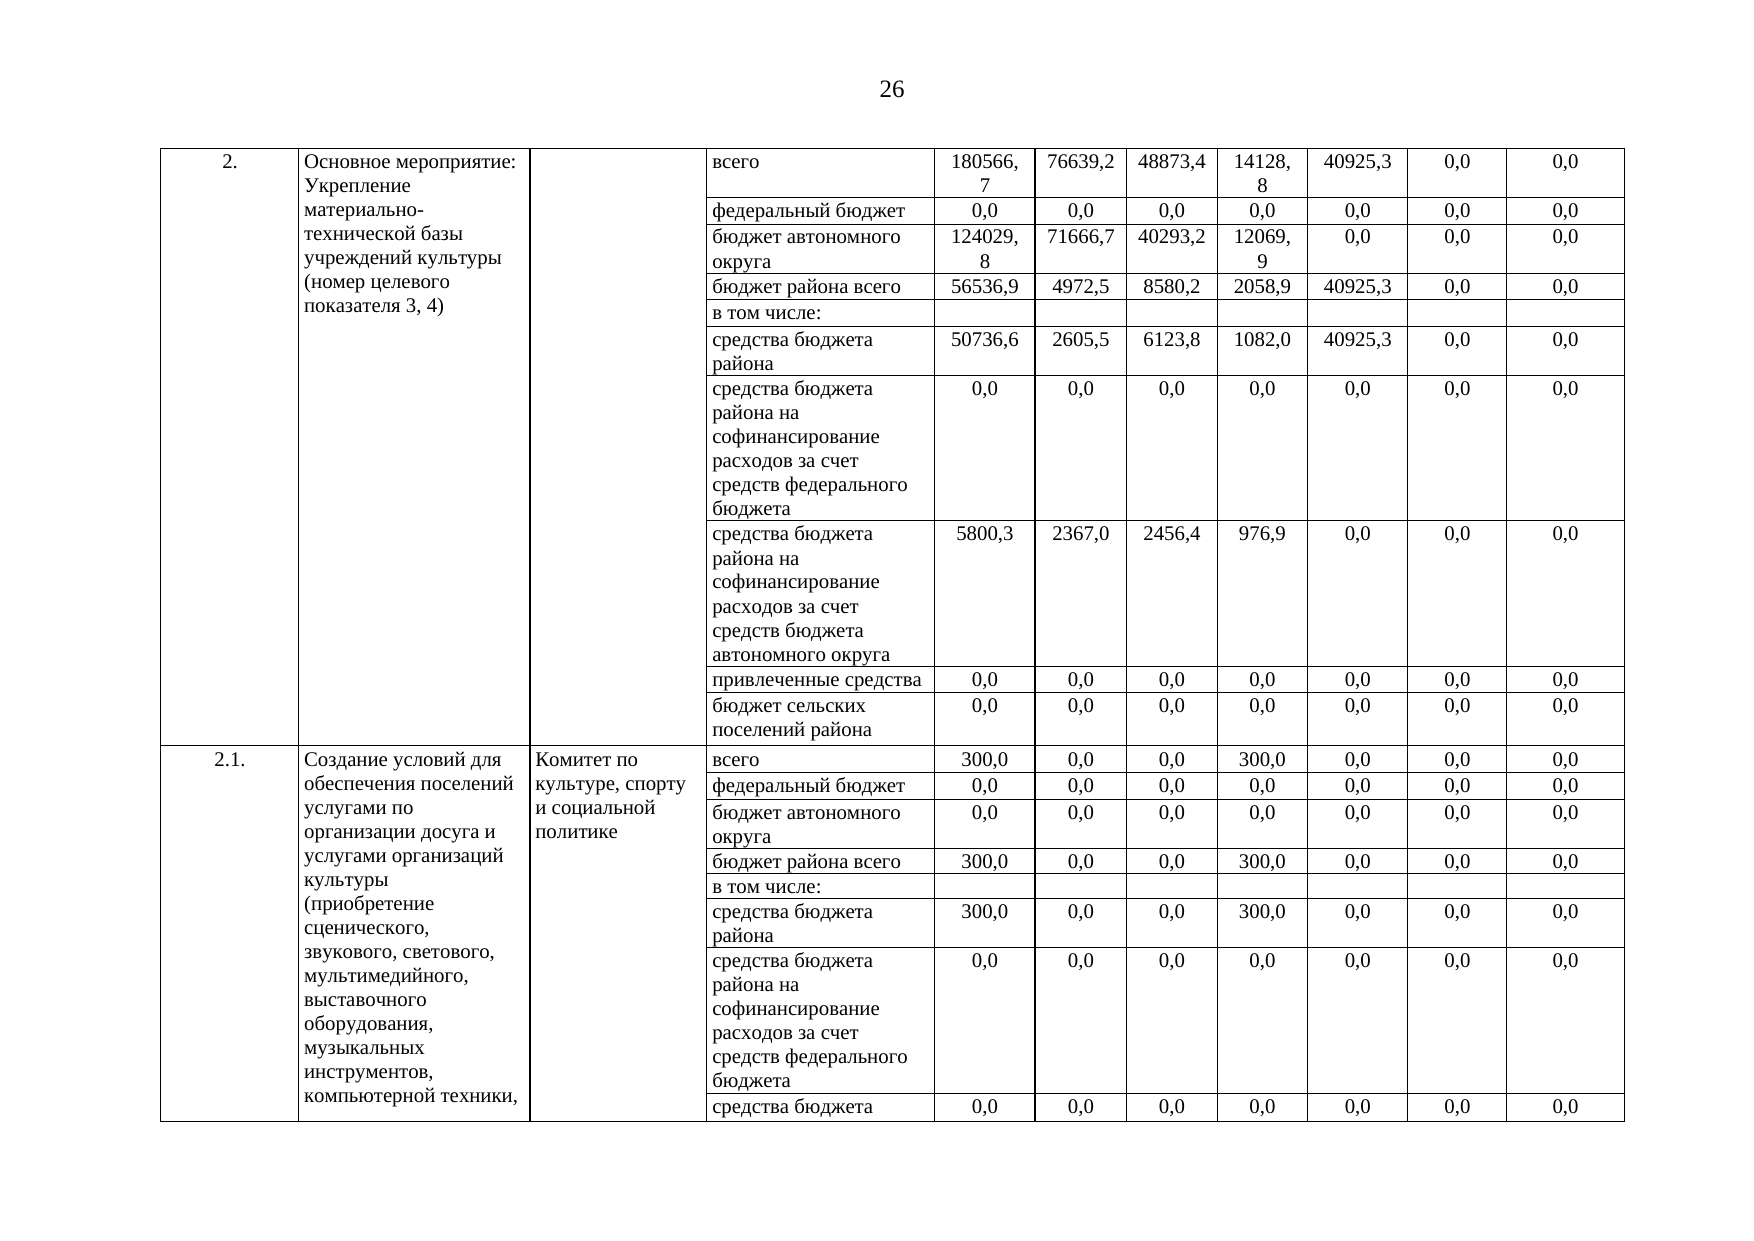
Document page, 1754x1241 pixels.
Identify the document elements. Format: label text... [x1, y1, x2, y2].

table_cell 300,0 [935, 849, 1034, 873]
table_cell 0,0 [1308, 198, 1407, 223]
table_cell Основное мероприятие: Укрепление материально-технической базы учреждений культуры (номер целевого показателя 3, 4) [299, 149, 529, 745]
table_cell 0,0 [935, 1094, 1034, 1121]
table_cell 0,0 [1308, 849, 1407, 873]
table_cell 300,0 [1218, 746, 1307, 772]
table_cell 0,0 [1308, 1094, 1407, 1121]
table_cell 0,0 [935, 800, 1034, 848]
table_cell 0,0 [1036, 693, 1126, 745]
table_cell бюджет автономного округа [707, 225, 934, 273]
table_cell 0,0 [1408, 1094, 1506, 1121]
table_cell 1082,0 [1218, 327, 1307, 375]
table_cell 48873,4 [1127, 149, 1217, 197]
table_cell 0,0 [1507, 667, 1624, 692]
table_cell Комитет по культуре, спорту и социальной политике [531, 746, 706, 1121]
table_cell 0,0 [1308, 773, 1407, 798]
table_cell 0,0 [1127, 800, 1217, 848]
table_cell 0,0 [1036, 746, 1126, 772]
table_cell 8580,2 [1127, 274, 1217, 299]
table_cell 0,0 [1036, 899, 1126, 947]
table_cell 6123,8 [1127, 327, 1217, 375]
table_cell [1308, 874, 1407, 898]
table_cell 0,0 [1507, 274, 1624, 299]
table_cell 0,0 [1408, 376, 1506, 520]
table_cell [1408, 300, 1506, 326]
table_cell 0,0 [935, 198, 1034, 223]
table_cell 40925,3 [1308, 327, 1407, 375]
table_cell привлеченные средства [707, 667, 934, 692]
table_cell 0,0 [1308, 667, 1407, 692]
table_cell 0,0 [1036, 773, 1126, 798]
table_cell [531, 149, 706, 745]
table_cell 0,0 [1127, 948, 1217, 1092]
table_cell 0,0 [1507, 149, 1624, 197]
table_cell 0,0 [1507, 198, 1624, 223]
table_cell 0,0 [1036, 198, 1126, 223]
table_cell средства бюджета района [707, 327, 934, 375]
table_cell 0,0 [935, 948, 1034, 1092]
table_cell 0,0 [1507, 327, 1624, 375]
table_cell 0,0 [1408, 667, 1506, 692]
table_cell 0,0 [1408, 149, 1506, 197]
table_cell 0,0 [1308, 376, 1407, 520]
table_cell 2367,0 [1036, 521, 1126, 666]
table_cell 0,0 [1408, 274, 1506, 299]
table_cell 0,0 [1408, 327, 1506, 375]
table_cell 14128,8 [1218, 149, 1307, 197]
table_cell [1036, 300, 1126, 326]
table_cell 976,9 [1218, 521, 1307, 666]
table_cell 0,0 [1408, 746, 1506, 772]
table_cell 40925,3 [1308, 274, 1407, 299]
table_cell 0,0 [1218, 800, 1307, 848]
table_cell 180566,7 [935, 149, 1034, 197]
table_cell 0,0 [1127, 667, 1217, 692]
table_cell [935, 300, 1034, 326]
table_cell 300,0 [1218, 899, 1307, 947]
table_cell 0,0 [1308, 899, 1407, 947]
table_cell 0,0 [1127, 693, 1217, 745]
table_cell 0,0 [1308, 800, 1407, 848]
table_cell 0,0 [1408, 773, 1506, 798]
table_cell 0,0 [1408, 849, 1506, 873]
table_cell 0,0 [1408, 198, 1506, 223]
table_cell 2058,9 [1218, 274, 1307, 299]
table_cell 0,0 [1507, 693, 1624, 745]
table_cell 0,0 [1507, 773, 1624, 798]
table_cell 40925,3 [1308, 149, 1407, 197]
table_cell 0,0 [1408, 225, 1506, 273]
table_cell 0,0 [1127, 1094, 1217, 1121]
table_cell всего [707, 746, 934, 772]
table_cell 0,0 [1408, 948, 1506, 1092]
table_cell бюджет района всего [707, 849, 934, 873]
table_cell 300,0 [1218, 849, 1307, 873]
table_cell 0,0 [1408, 800, 1506, 848]
table_cell 300,0 [935, 899, 1034, 947]
table_cell 0,0 [1507, 1094, 1624, 1121]
table_cell [1218, 300, 1307, 326]
table_cell средства бюджета района на софинансирование расходов за счет средств бюджета автономного округа [707, 521, 934, 666]
table_cell 0,0 [1507, 849, 1624, 873]
table_cell федеральный бюджет [707, 198, 934, 223]
table_cell [1036, 874, 1126, 898]
table_cell 0,0 [935, 667, 1034, 692]
table_cell 0,0 [935, 773, 1034, 798]
table_cell 2456,4 [1127, 521, 1217, 666]
table_cell средства бюджета района на софинансирование расходов за счет средств федерального бюджета [707, 376, 934, 520]
table_cell 40293,2 [1127, 225, 1217, 273]
table_cell 0,0 [1127, 899, 1217, 947]
table_cell [1127, 300, 1217, 326]
table_cell 0,0 [1036, 800, 1126, 848]
table_cell 0,0 [1408, 693, 1506, 745]
table_cell [1127, 874, 1217, 898]
table_cell в том числе: [707, 874, 934, 898]
table_cell 12069,9 [1218, 225, 1307, 273]
table_cell 0,0 [1408, 899, 1506, 947]
table_cell [935, 874, 1034, 898]
table_cell 71666,7 [1036, 225, 1126, 273]
table_cell средства бюджета района [707, 899, 934, 947]
table_cell 0,0 [1308, 225, 1407, 273]
table_cell 0,0 [935, 693, 1034, 745]
table_cell федеральный бюджет [707, 773, 934, 798]
table_cell бюджет автономного округа [707, 800, 934, 848]
table_cell 4972,5 [1036, 274, 1126, 299]
table_cell 0,0 [1507, 948, 1624, 1092]
table_cell всего [707, 149, 934, 197]
table_cell 50736,6 [935, 327, 1034, 375]
table_cell [1507, 874, 1624, 898]
table_cell 0,0 [1218, 376, 1307, 520]
table_cell в том числе: [707, 300, 934, 326]
table_cell 0,0 [935, 376, 1034, 520]
table_cell 5800,3 [935, 521, 1034, 666]
table_cell 0,0 [1036, 948, 1126, 1092]
table_cell [1218, 874, 1307, 898]
table_cell 0,0 [1507, 746, 1624, 772]
table_cell средства бюджета района на софинансирование расходов за счет средств федерального бюджета [707, 948, 934, 1092]
table_cell 0,0 [1036, 376, 1126, 520]
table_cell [707, 1094, 934, 1121]
table_cell 2. [161, 149, 298, 745]
table_cell 0,0 [1218, 667, 1307, 692]
table_cell 0,0 [1308, 746, 1407, 772]
table_cell 0,0 [1127, 773, 1217, 798]
table_cell 76639,2 [1036, 149, 1126, 197]
table_cell 0,0 [1308, 948, 1407, 1092]
table_cell 0,0 [1218, 198, 1307, 223]
table_cell 0,0 [1127, 198, 1217, 223]
table_cell 0,0 [1507, 800, 1624, 848]
table_cell 0,0 [1218, 773, 1307, 798]
table_cell 0,0 [1218, 693, 1307, 745]
table_cell 0,0 [1036, 667, 1126, 692]
table_cell 0,0 [1507, 899, 1624, 947]
table_cell 0,0 [1507, 225, 1624, 273]
table_cell 124029,8 [935, 225, 1034, 273]
table_cell 0,0 [1308, 693, 1407, 745]
table_cell [1507, 300, 1624, 326]
table_cell 0,0 [1408, 521, 1506, 666]
table_cell 0,0 [1127, 849, 1217, 873]
table_cell 0,0 [1218, 948, 1307, 1092]
table_cell 0,0 [1127, 746, 1217, 772]
table_cell 0,0 [1036, 849, 1126, 873]
table_cell 0,0 [1308, 521, 1407, 666]
table_cell бюджет сельских поселений района [707, 693, 934, 745]
table_cell 0,0 [1036, 1094, 1126, 1121]
table_cell 56536,9 [935, 274, 1034, 299]
table_cell 0,0 [1218, 1094, 1307, 1121]
table_cell 0,0 [1127, 376, 1217, 520]
table_cell 0,0 [1507, 376, 1624, 520]
table_cell бюджет района всего [707, 274, 934, 299]
table_cell 300,0 [935, 746, 1034, 772]
table_cell 0,0 [1507, 521, 1624, 666]
table_cell [1408, 874, 1506, 898]
table_cell 2.1. [161, 746, 298, 1121]
table_cell Создание условий для обеспечения поселений услугами по организации досуга и услугами организаций культуры (приобретение сценического, звукового, светового, мультимедийного, выставочного оборудования, музыкальных инструментов, компьютерной техники, пошив и приобретение сценических костюмов и др.) [299, 746, 529, 1121]
table_cell 2605,5 [1036, 327, 1126, 375]
table_cell [1308, 300, 1407, 326]
